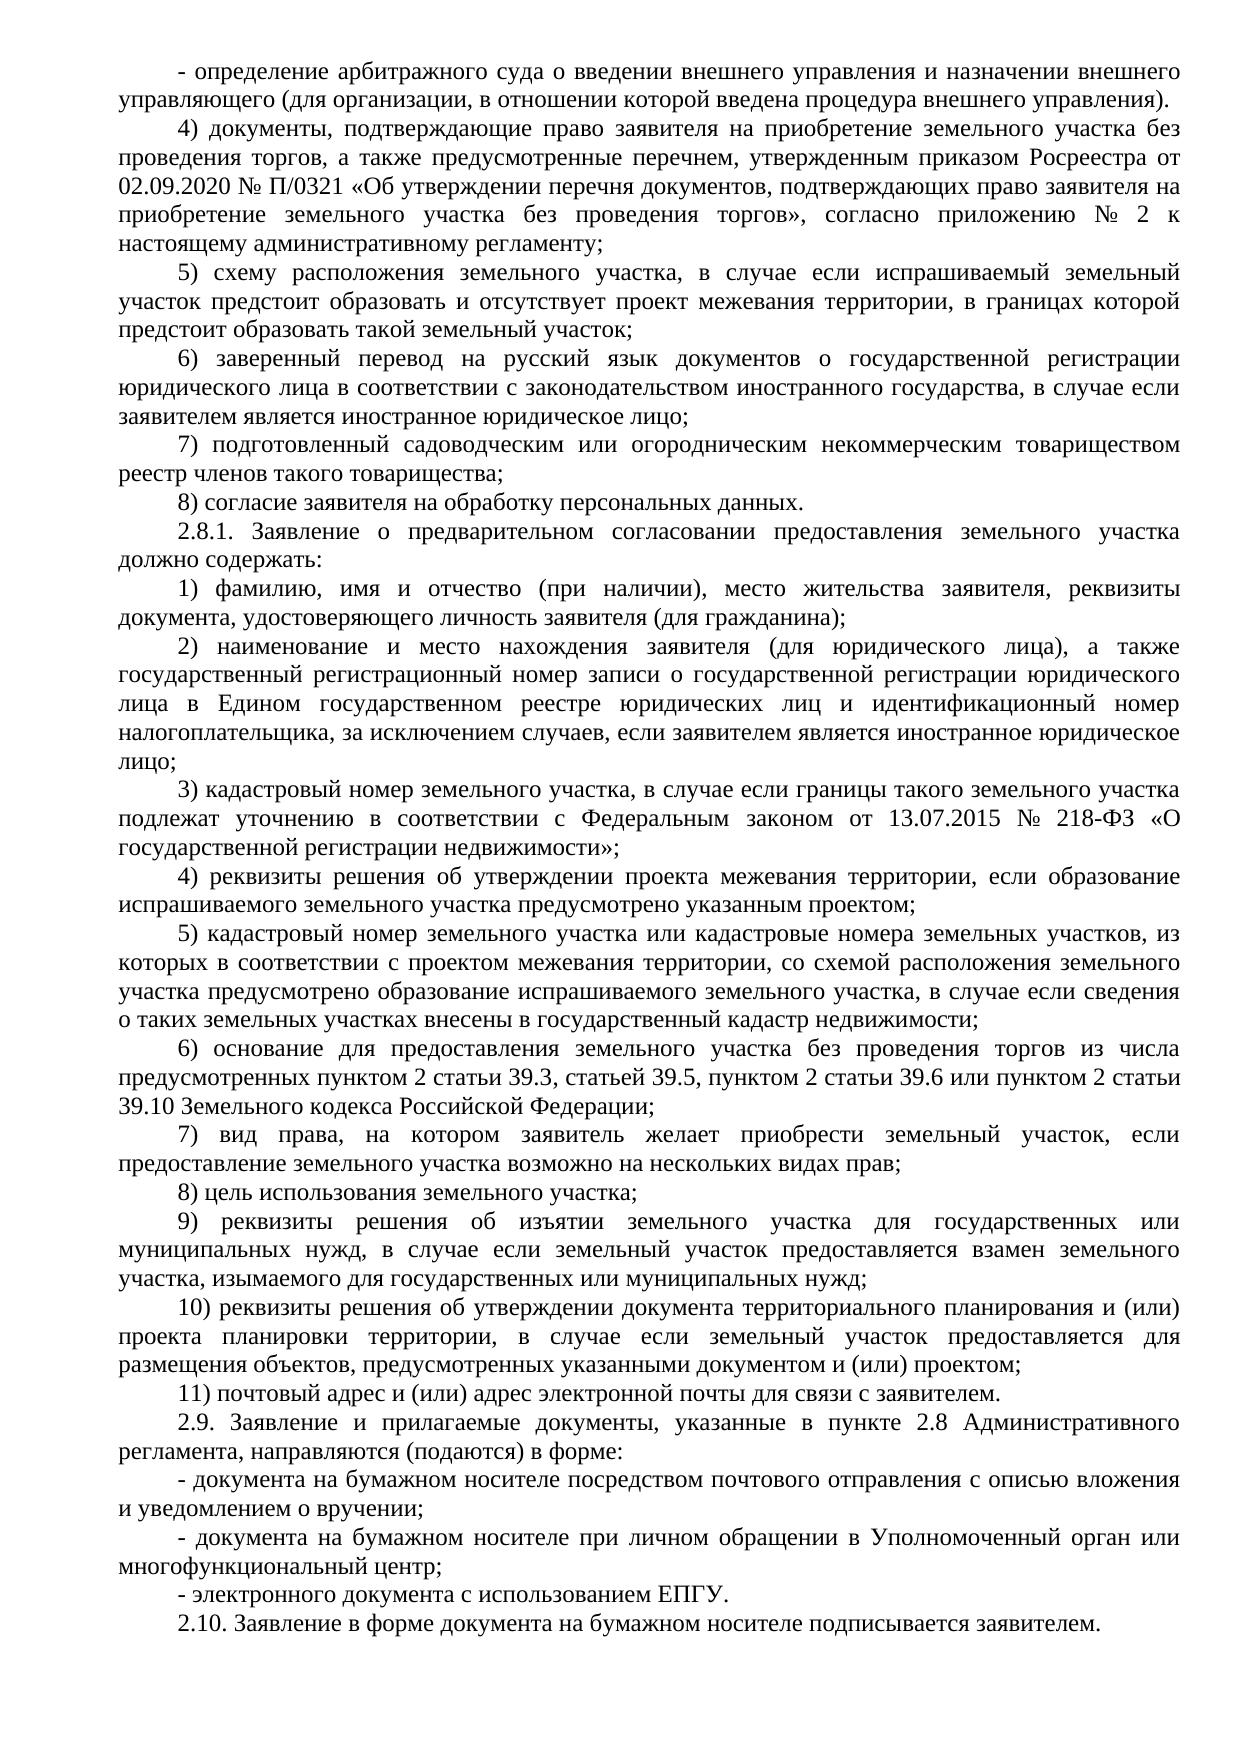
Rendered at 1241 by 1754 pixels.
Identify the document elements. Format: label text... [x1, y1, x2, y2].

text 1) фамилию, имя и отчество (при наличии), место жительства заявителя, реквизиты документа, удостоверяющего личность заявителя (для гражданина); [118, 573, 1181, 631]
text 2) наименование и место нахождения заявителя (для юридического лица), а также государственный регистрационный номер записи о государственной регистрации юридического лица в Едином государственном реестре юридических лиц и идентификационный номер налогоплательщика, за исключением случаев, если заявителем является иностранное юридическое лицо; [118, 631, 1181, 774]
text 2.10. Заявление в форме документа на бумажном носителе подписывается заявителем. [118, 1608, 1181, 1637]
text 6) заверенный перевод на русский язык документов о государственной регистрации юридического лица в соответствии с законодательством иностранного государства, в случае если заявителем является иностранное юридическое лицо; [118, 343, 1181, 429]
text 6) основание для предоставления земельного участка без проведения торгов из числа предусмотренных пунктом 2 статьи 39.3, статьей 39.5, пунктом 2 статьи 39.6 или пунктом 2 статьи 39.10 Земельного кодекса Российской Федерации; [118, 1033, 1181, 1119]
text 4) реквизиты решения об утверждении проекта межевания территории, если образование испрашиваемого земельного участка предусмотрено указанным проектом; [118, 861, 1181, 918]
text - документа на бумажном носителе посредством почтового отправления с описью вложения и уведомлением о вручении; [118, 1464, 1181, 1522]
text - определение арбитражного суда о введении внешнего управления и назначении внешнего управляющего (для организации, в отношении которой введена процедура внешнего управления). [118, 56, 1181, 113]
text 5) схему расположения земельного участка, в случае если испрашиваемый земельный участок предстоит образовать и отсутствует проект межевания территории, в границах которой предстоит образовать такой земельный участок; [118, 257, 1181, 343]
text - электронного документа с использованием ЕПГУ. [118, 1579, 1181, 1608]
text 3) кадастровый номер земельного участка, в случае если границы такого земельного участка подлежат уточнению в соответствии с Федеральным законом от 13.07.2015 № 218-ФЗ «О государственной регистрации недвижимости»; [118, 774, 1181, 861]
text 7) подготовленный садоводческим или огородническим некоммерческим товариществом реестр членов такого товарищества; [118, 429, 1181, 487]
text 5) кадастровый номер земельного участка или кадастровые номера земельных участков, из которых в соответствии с проектом межевания территории, со схемой расположения земельного участка предусмотрено образование испрашиваемого земельного участка, в случае если сведения о таких земельных участках внесены в государственный кадастр недвижимости; [118, 918, 1181, 1033]
text 2.9. Заявление и прилагаемые документы, указанные в пункте 2.8 Административного регламента, направляются (подаются) в форме: [118, 1407, 1181, 1464]
text 8) согласие заявителя на обработку персональных данных. [118, 487, 1181, 516]
text 10) реквизиты решения об утверждении документа территориального планирования и (или) проекта планировки территории, в случае если земельный участок предоставляется для размещения объектов, предусмотренных указанными документом и (или) проектом; [118, 1292, 1181, 1378]
text 7) вид права, на котором заявитель желает приобрести земельный участок, если предоставление земельного участка возможно на нескольких видах прав; [118, 1119, 1181, 1177]
text 8) цель использования земельного участка; [118, 1177, 1181, 1206]
text - документа на бумажном носителе при личном обращении в Уполномоченный орган или многофункциональный центр; [118, 1522, 1181, 1579]
text 9) реквизиты решения об изъятии земельного участка для государственных или муниципальных нужд, в случае если земельный участок предоставляется взамен земельного участка, изымаемого для государственных или муниципальных нужд; [118, 1206, 1181, 1292]
text 4) документы, подтверждающие право заявителя на приобретение земельного участка без проведения торгов, а также предусмотренные перечнем, утвержденным приказом Росреестра от 02.09.2020 № П/0321 «Об утверждении перечня документов, подтверждающих право заявителя на приобретение земельного участка без проведения торгов», согласно приложению № 2 к настоящему административному регламенту; [118, 113, 1181, 257]
text 11) почтовый адрес и (или) адрес электронной почты для связи с заявителем. [118, 1378, 1181, 1407]
text 2.8.1. Заявление о предварительном согласовании предоставления земельного участка должно содержать: [118, 516, 1181, 573]
